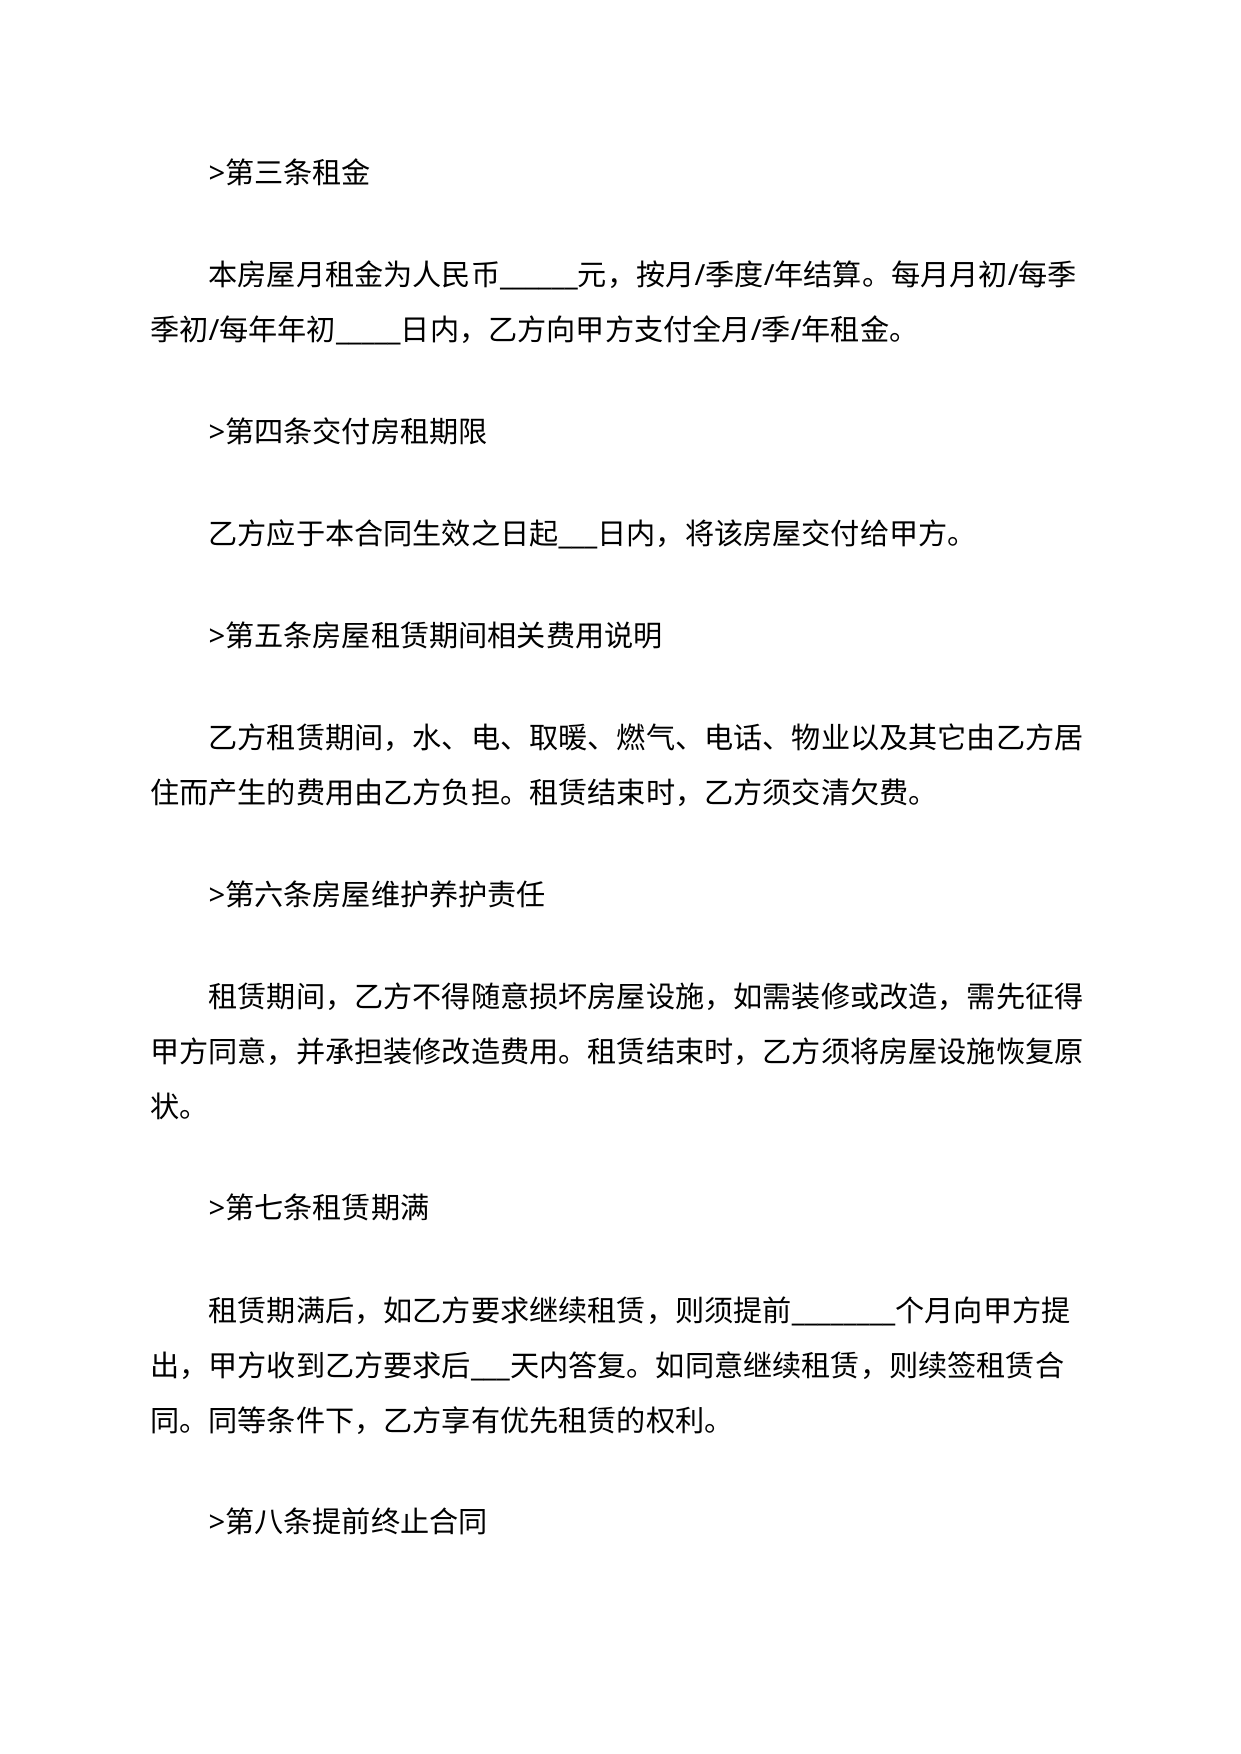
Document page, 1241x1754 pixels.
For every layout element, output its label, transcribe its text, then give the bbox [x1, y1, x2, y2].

text >第八条提前终止合同 [150, 1499, 1090, 1541]
text 乙方应于本合同生效之日起___日内，将该房屋交付给甲方。 [150, 511, 1090, 553]
text >第三条租金 [150, 150, 1090, 192]
text 本房屋月租金为人民币______元，按月/季度/年结算。每月月初/每季季初/每年年初_____日内，乙方向甲方支付全月/季/年租金。 [150, 252, 1090, 349]
text 租赁期满后，如乙方要求继续租赁，则须提前________个月向甲方提出，甲方收到乙方要求后___天内答复。如同意继续租赁，则续签租赁合同。同等条件下，乙方享有优先租赁的权利。 [150, 1287, 1090, 1439]
text 租赁期间，乙方不得随意损坏房屋设施，如需装修或改造，需先征得甲方同意，并承担装修改造费用。租赁结束时，乙方须将房屋设施恢复原状。 [150, 973, 1090, 1126]
text >第六条房屋维护养护责任 [150, 872, 1090, 914]
text 乙方租赁期间，水、电、取暖、燃气、电话、物业以及其它由乙方居住而产生的费用由乙方负担。租赁结束时，乙方须交清欠费。 [150, 715, 1090, 812]
text >第四条交付房租期限 [150, 409, 1090, 451]
text >第七条租赁期满 [150, 1185, 1090, 1227]
text >第五条房屋租赁期间相关费用说明 [150, 613, 1090, 655]
